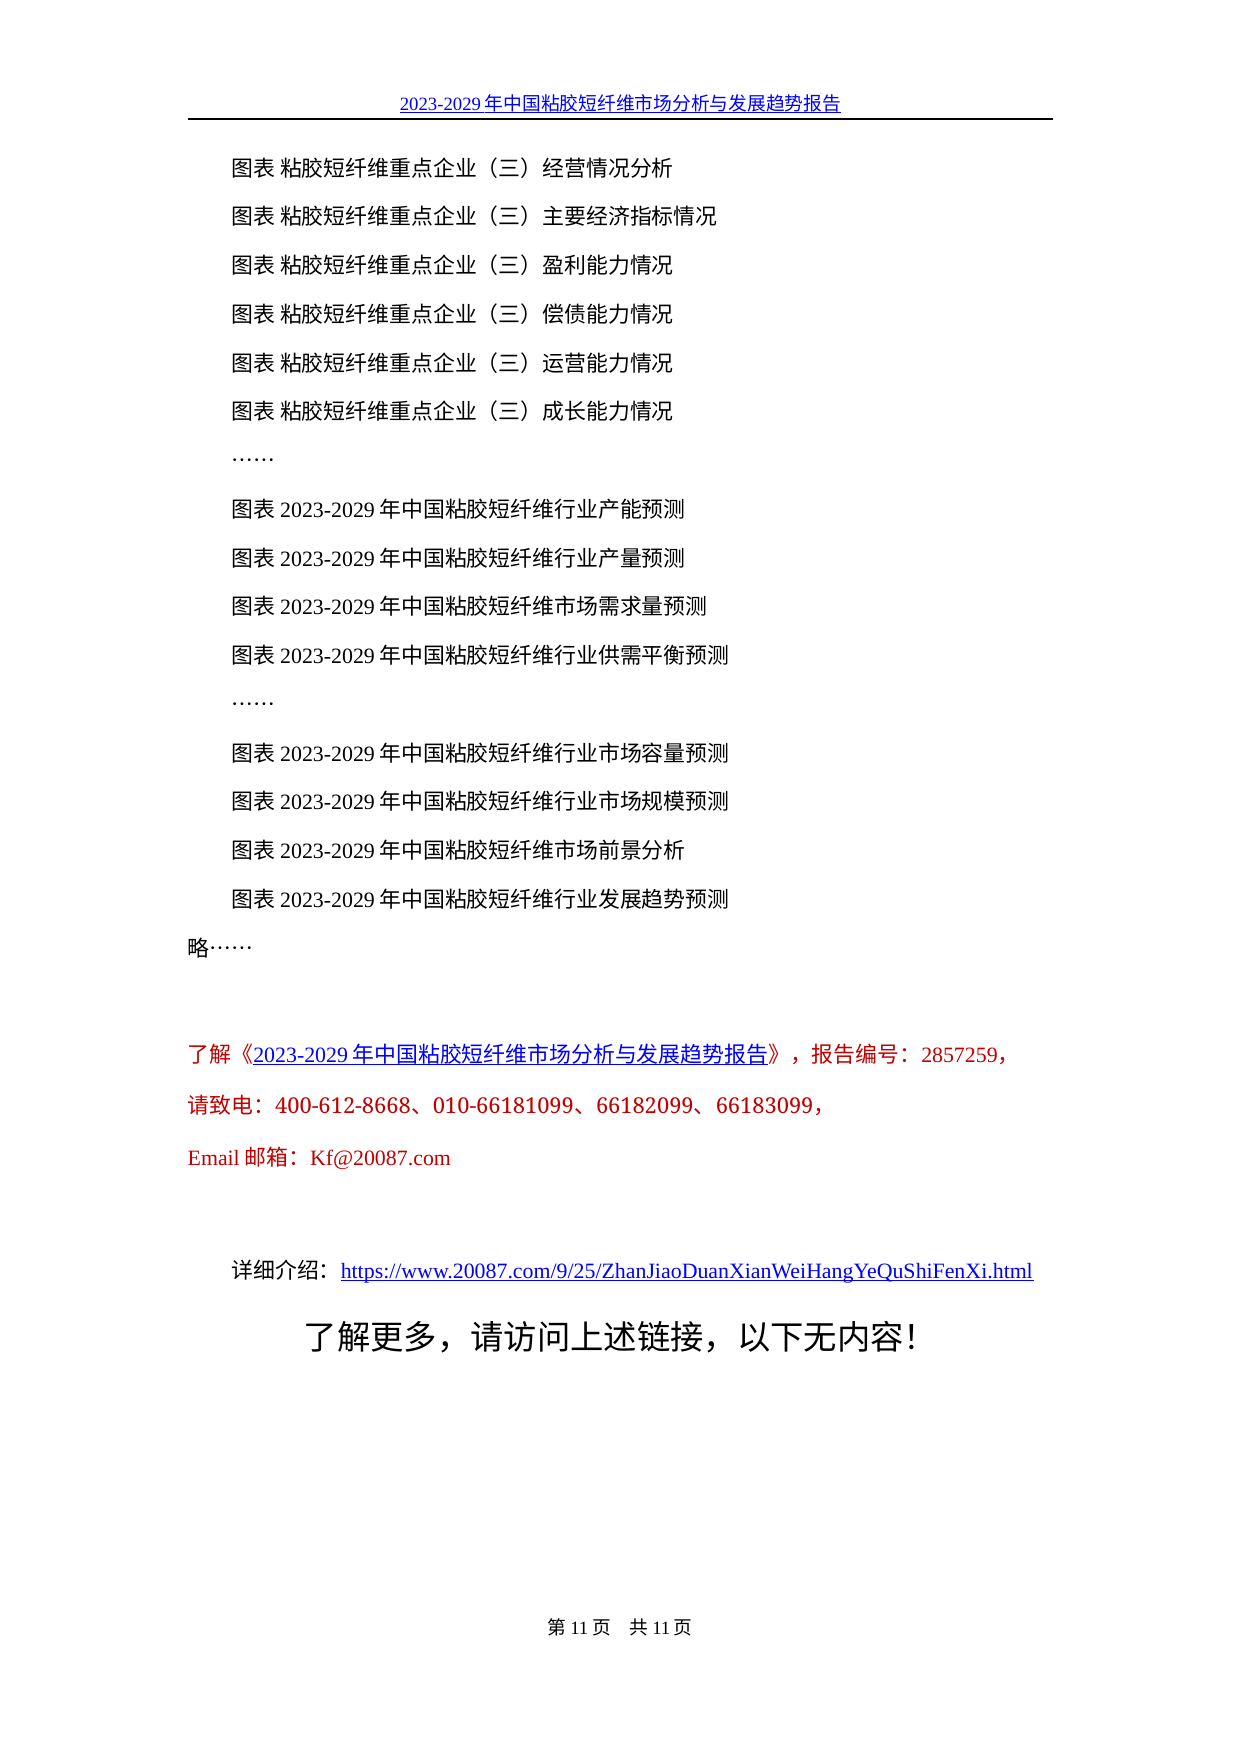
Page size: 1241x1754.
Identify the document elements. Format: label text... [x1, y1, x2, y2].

text Email邮箱：Kf@20087.com [187, 1140, 1053, 1172]
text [187, 150, 1053, 963]
text 详细介绍：https://www.20087.com/9/25/ZhanJiaoDuanXianWeiHangYeQuShiFenXi.html [187, 1253, 1053, 1285]
text 了解《2023-2029年中国粘胶短纤维市场分析与发展趋势报告》，报告编号：2857259， [187, 1037, 1053, 1069]
text 请致电：400-612-8668、010-66181099、66182099、66183099， [187, 1088, 1053, 1121]
title 了解更多，请访问上述链接，以下无内容！ [187, 1303, 1053, 1368]
